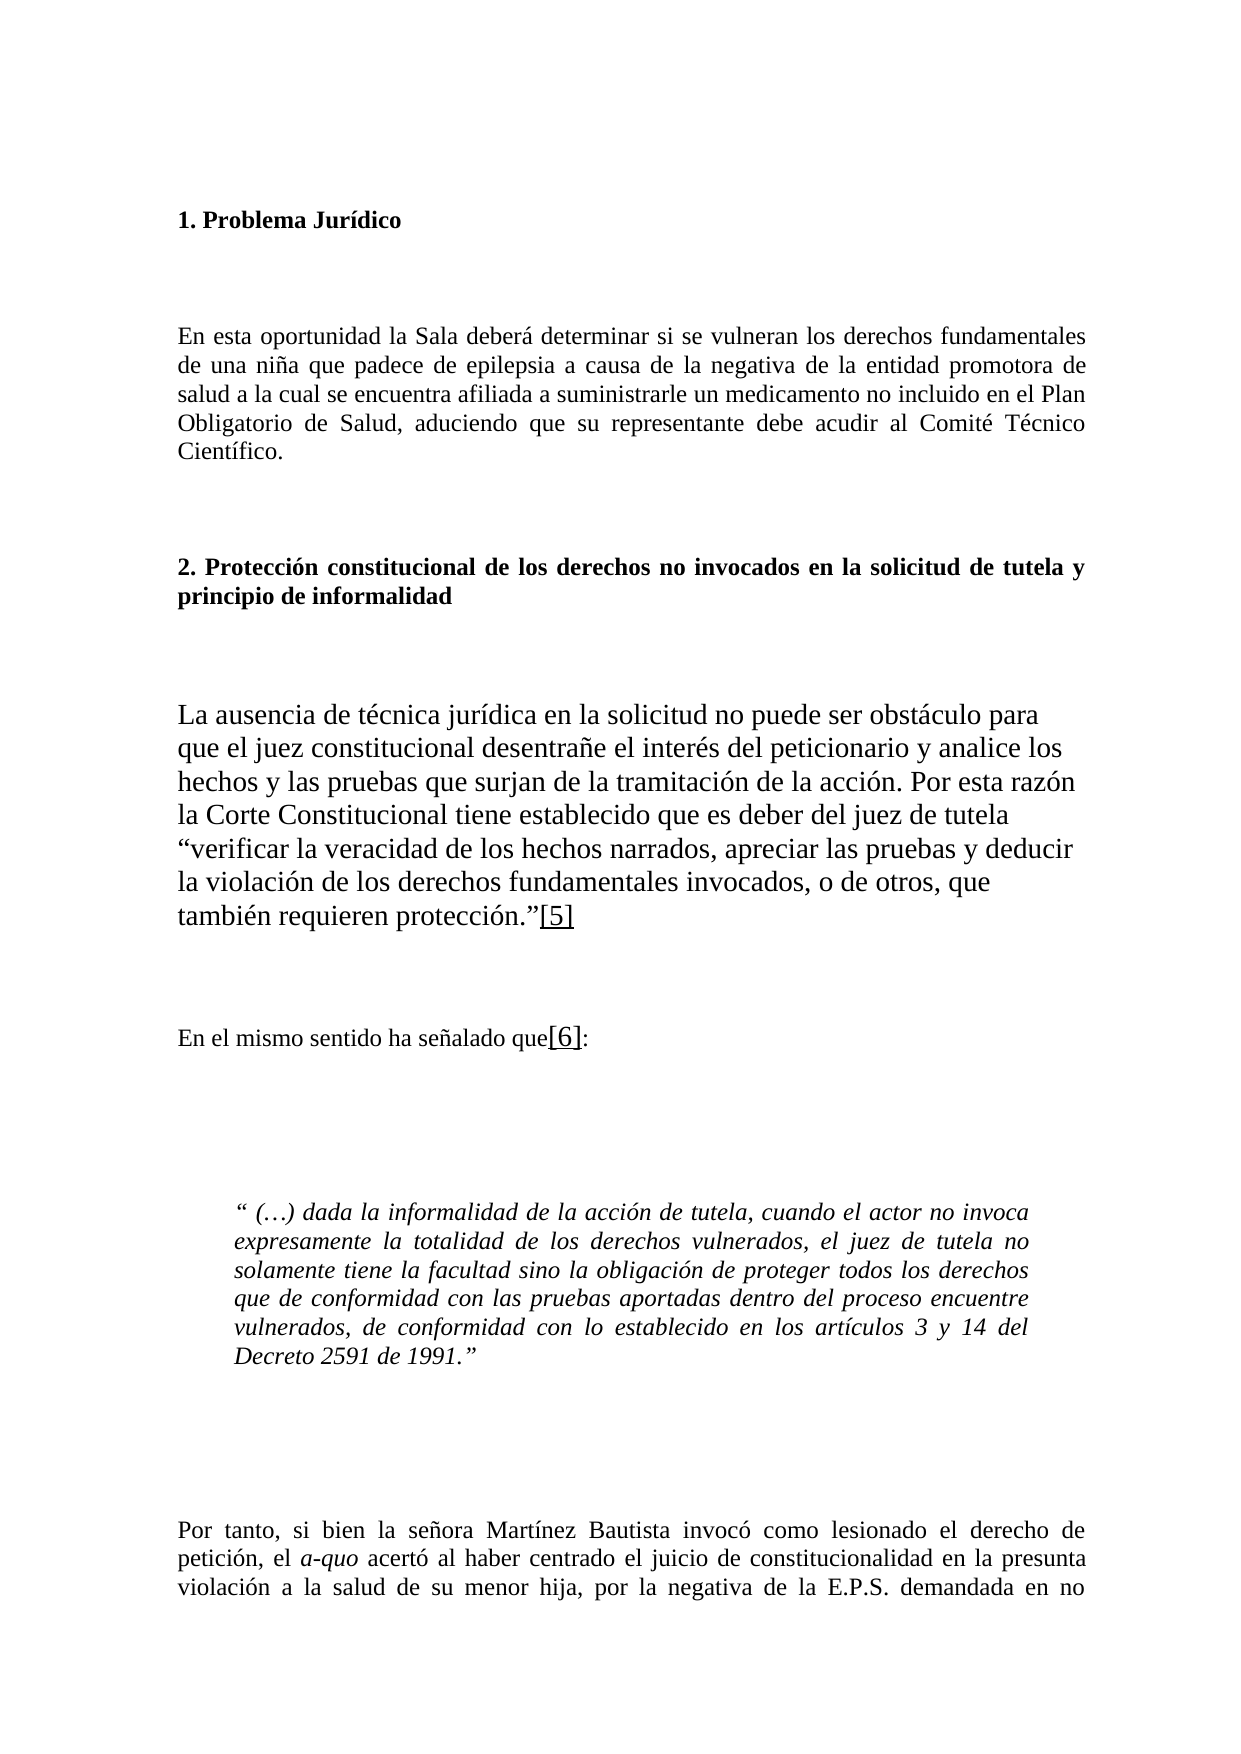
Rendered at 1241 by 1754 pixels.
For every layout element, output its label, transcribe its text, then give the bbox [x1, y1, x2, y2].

text En esta oportunidad la Sala deberá determinar si se vulneran los derechos fundamentales de una niña que padece de epilepsia a causa de la negativa de la entidad promotora de salud a la cual se encuentra afiliada a suministrarle un medicamento no incluido en el Plan Obligatorio de Salud, aduciendo que su representante debe acudir al Comité Técnico Científico. [177, 321, 1087, 465]
text En el mismo sentido ha señalado que[6]: [177, 1019, 1087, 1052]
text La ausencia de técnica jurídica en la solicitud no puede ser obstáculo para que el juez constitucional desentrañe el interés del peticionario y analice los hechos y las pruebas que surjan de la tramitación de la acción. Por esta razón la Corte Constitucional tiene establecido que es deber del juez de tutela “verificar la veracidad de los hechos narrados, apreciar las pruebas y deducir la violación de los derechos fundamentales invocados, o de otros, que también requieren protección.”[5] [177, 697, 1087, 932]
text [177, 1515, 1087, 1601]
text 2. Protección constitucional de los derechos no invocados en la solicitud de tutela y principio de informalidad [177, 552, 1087, 610]
text 1. Problema Jurídico [177, 206, 1087, 234]
text “ (…) dada la informalidad de la acción de tutela, cuando el actor no invoca expresamente la totalidad de los derechos vulnerados, el juez de tutela no solamente tiene la facultad sino la obligación de proteger todos los derechos que de conformidad con las pruebas aportadas dentro del proceso encuentre vulnerados, de conformidad con lo establecido en los artículos 3 y 14 del Decreto 2591 de 1991.” [234, 1197, 1030, 1370]
